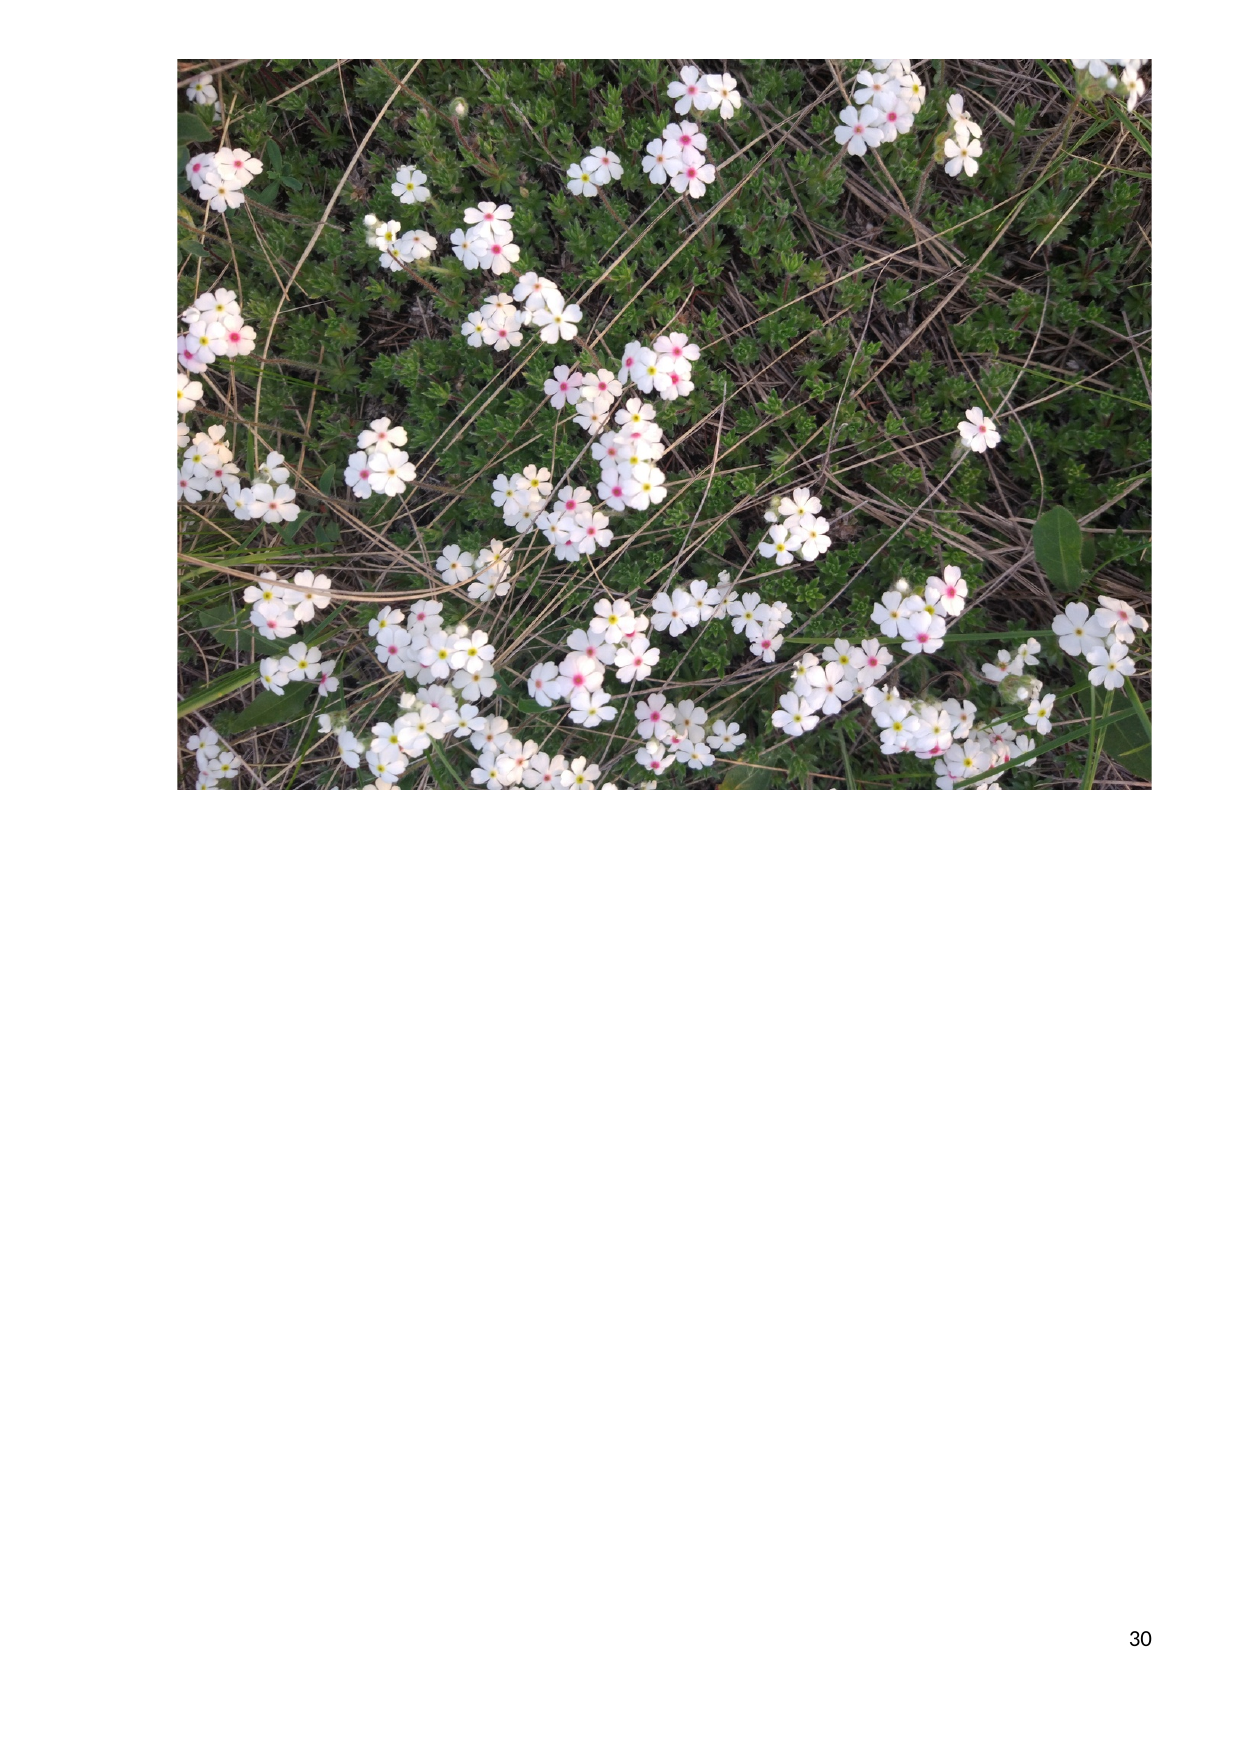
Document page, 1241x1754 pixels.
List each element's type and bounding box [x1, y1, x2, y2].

picture [177, 59, 1152, 790]
